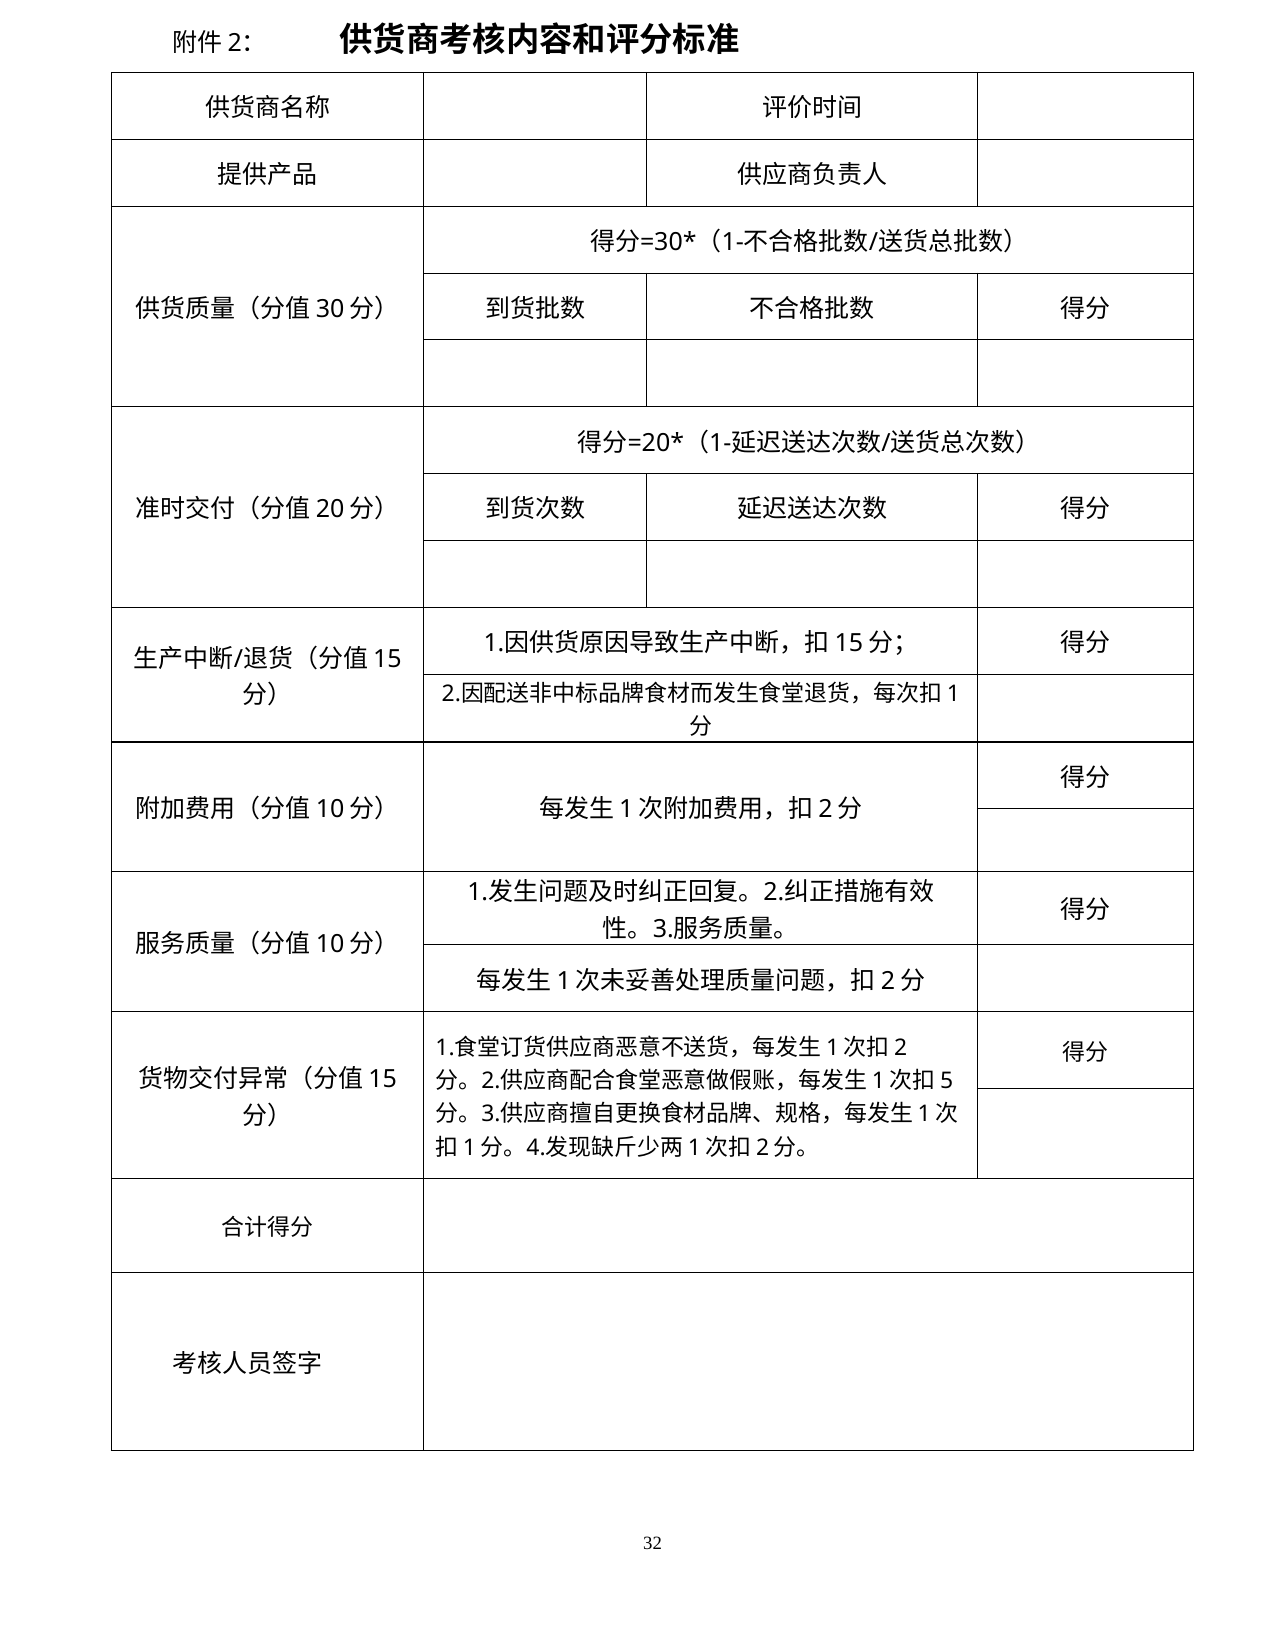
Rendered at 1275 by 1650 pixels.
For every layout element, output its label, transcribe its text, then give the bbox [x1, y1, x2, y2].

table_cell 到货批数 [424, 274, 646, 339]
table_cell 供应商负责人 [647, 140, 977, 206]
table_cell [424, 73, 646, 139]
table_cell 合计得分 [112, 1179, 423, 1272]
table_cell 货物交付异常（分值15分） [112, 1012, 423, 1178]
table_cell [978, 809, 1193, 871]
table_cell 每发生1次附加费用，扣2分 [424, 743, 977, 871]
table_cell [978, 675, 1193, 741]
table_cell 得分 [978, 872, 1193, 944]
table_cell [978, 541, 1193, 607]
table_cell 1.发生问题及时纠正回复。2.纠正措施有效性。3.服务质量。 [424, 872, 977, 944]
table_cell 附加费用（分值10分） [112, 743, 423, 871]
table_cell [424, 1273, 1193, 1450]
table_cell 评价时间 [647, 73, 977, 139]
table_header 附件2： 供货商考核内容和评分标准 [111, 0, 1194, 72]
table_cell [424, 140, 646, 206]
table_cell 服务质量（分值10分） [112, 872, 423, 1011]
table_cell 延迟送达次数 [647, 474, 977, 540]
table_cell 2.因配送非中标品牌食材而发生食堂退货，每次扣1分 [424, 675, 977, 741]
table_cell 得分=30*（1-不合格批数/送货总批数） [424, 207, 1193, 272]
table_cell [647, 541, 977, 607]
table_cell 每发生1次未妥善处理质量问题，扣2分 [424, 945, 977, 1011]
table_cell [978, 945, 1193, 1011]
table_cell 得分 [978, 274, 1193, 339]
table_cell [978, 73, 1193, 139]
table_cell 不合格批数 [647, 274, 977, 339]
table_cell 到货次数 [424, 474, 646, 540]
table_cell 生产中断/退货（分值15分） [112, 608, 423, 741]
table_cell 供货质量（分值30分） [112, 207, 423, 406]
table_cell 准时交付（分值20分） [112, 407, 423, 607]
table_cell 考核人员签字 [112, 1273, 423, 1450]
table_cell [647, 340, 977, 406]
table_cell [424, 541, 646, 607]
table_cell 1.食堂订货供应商恶意不送货，每发生1次扣2分。2.供应商配合食堂恶意做假账，每发生1次扣5分。3.供应商擅自更换食材品牌、规格，每发生1次扣1分。4.发现缺斤少两1次扣2分。 [424, 1012, 977, 1178]
table_cell 得分 [978, 474, 1193, 540]
table_cell [978, 1089, 1193, 1178]
table_cell 1.因供货原因导致生产中断，扣15分； [424, 608, 977, 674]
table_cell 供货商名称 [112, 73, 423, 139]
table_cell 得分 [978, 743, 1193, 808]
table_cell 得分 [978, 608, 1193, 674]
table_cell [978, 140, 1193, 206]
table_cell 提供产品 [112, 140, 423, 206]
table_cell [424, 1179, 1193, 1272]
table_cell 得分=20*（1-延迟送达次数/送货总次数） [424, 407, 1193, 473]
table_cell [424, 340, 646, 406]
table_cell 得分 [978, 1012, 1193, 1088]
table_cell [978, 340, 1193, 406]
